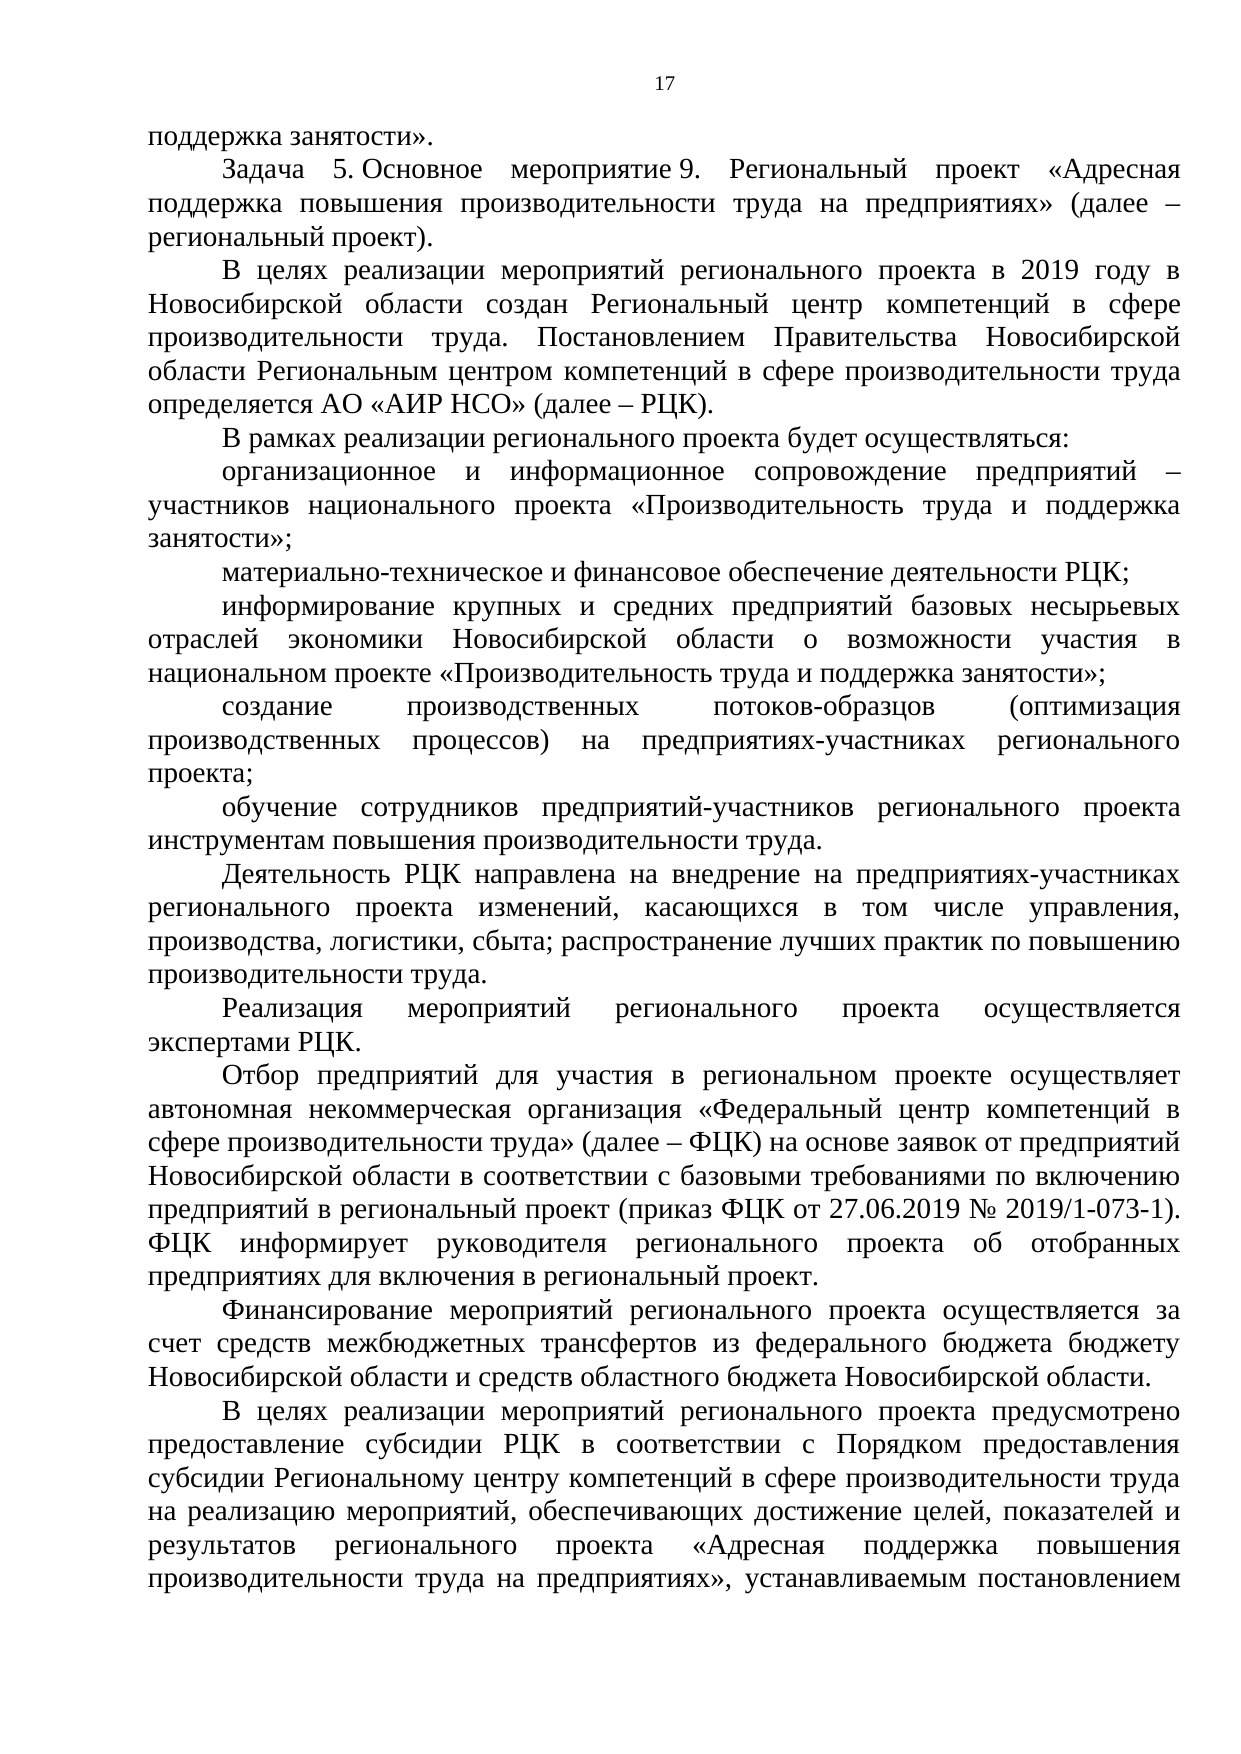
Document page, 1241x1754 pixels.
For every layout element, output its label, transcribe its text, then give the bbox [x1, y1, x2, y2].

text информирование крупных и средних предприятий базовых несырьевых отраслей экономики Новосибирской области о возможности участия в национальном проекте «Производительность труда и поддержка занятости»; [148, 588, 1181, 688]
text В рамках реализации регионального проекта будет осуществляться: [148, 420, 1181, 453]
text Отбор предприятий для участия в региональном проекте осуществляет автономная некоммерческая организация «Федеральный центр компетенций в сфере производительности труда» (далее – ФЦК) на основе заявок от предприятий Новосибирской области в соответствии с базовыми требованиями по включению предприятий в региональный проект (приказ ФЦК от 27.06.2019 № 2019/1-073-1). ФЦК информирует руководителя регионального проекта об отобранных предприятиях для включения в региональный проект. [148, 1057, 1181, 1292]
text создание производственных потоков-образцов (оптимизация производственных процессов) на предприятиях-участниках регионального проекта; [148, 688, 1181, 789]
text обучение сотрудников предприятий-участников регионального проекта инструментам повышения производительности труда. [148, 789, 1181, 856]
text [148, 118, 1181, 152]
text Финансирование мероприятий регионального проекта осуществляется за счет средств межбюджетных трансфертов из федерального бюджета бюджету Новосибирской области и средств областного бюджета Новосибирской области. [148, 1292, 1181, 1393]
text Деятельность РЦК направлена на внедрение на предприятиях-участниках регионального проекта изменений, касающихся в том числе управления, производства, логистики, сбыта; распространение лучших практик по повышению производительности труда. [148, 856, 1181, 990]
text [148, 1393, 1181, 1594]
text Реализация мероприятий регионального проекта осуществляется экспертами РЦК. [148, 990, 1181, 1057]
text Задача 5. Основное мероприятие 9. Региональный проект «Адресная поддержка повышения производительности труда на предприятиях» (далее – региональный проект). [148, 152, 1181, 252]
text В целях реализации мероприятий регионального проекта в 2019 году в Новосибирской области создан Региональный центр компетенций в сфере производительности труда. Постановлением Правительства Новосибирской области Региональным центром компетенций в сфере производительности труда определяется АО «АИР НСО» (далее – РЦК). [148, 252, 1181, 420]
text организационное и информационное сопровождение предприятий – участников национального проекта «Производительность труда и поддержка занятости»; [148, 453, 1181, 554]
text материально-техническое и финансовое обеспечение деятельности РЦК; [148, 554, 1181, 588]
